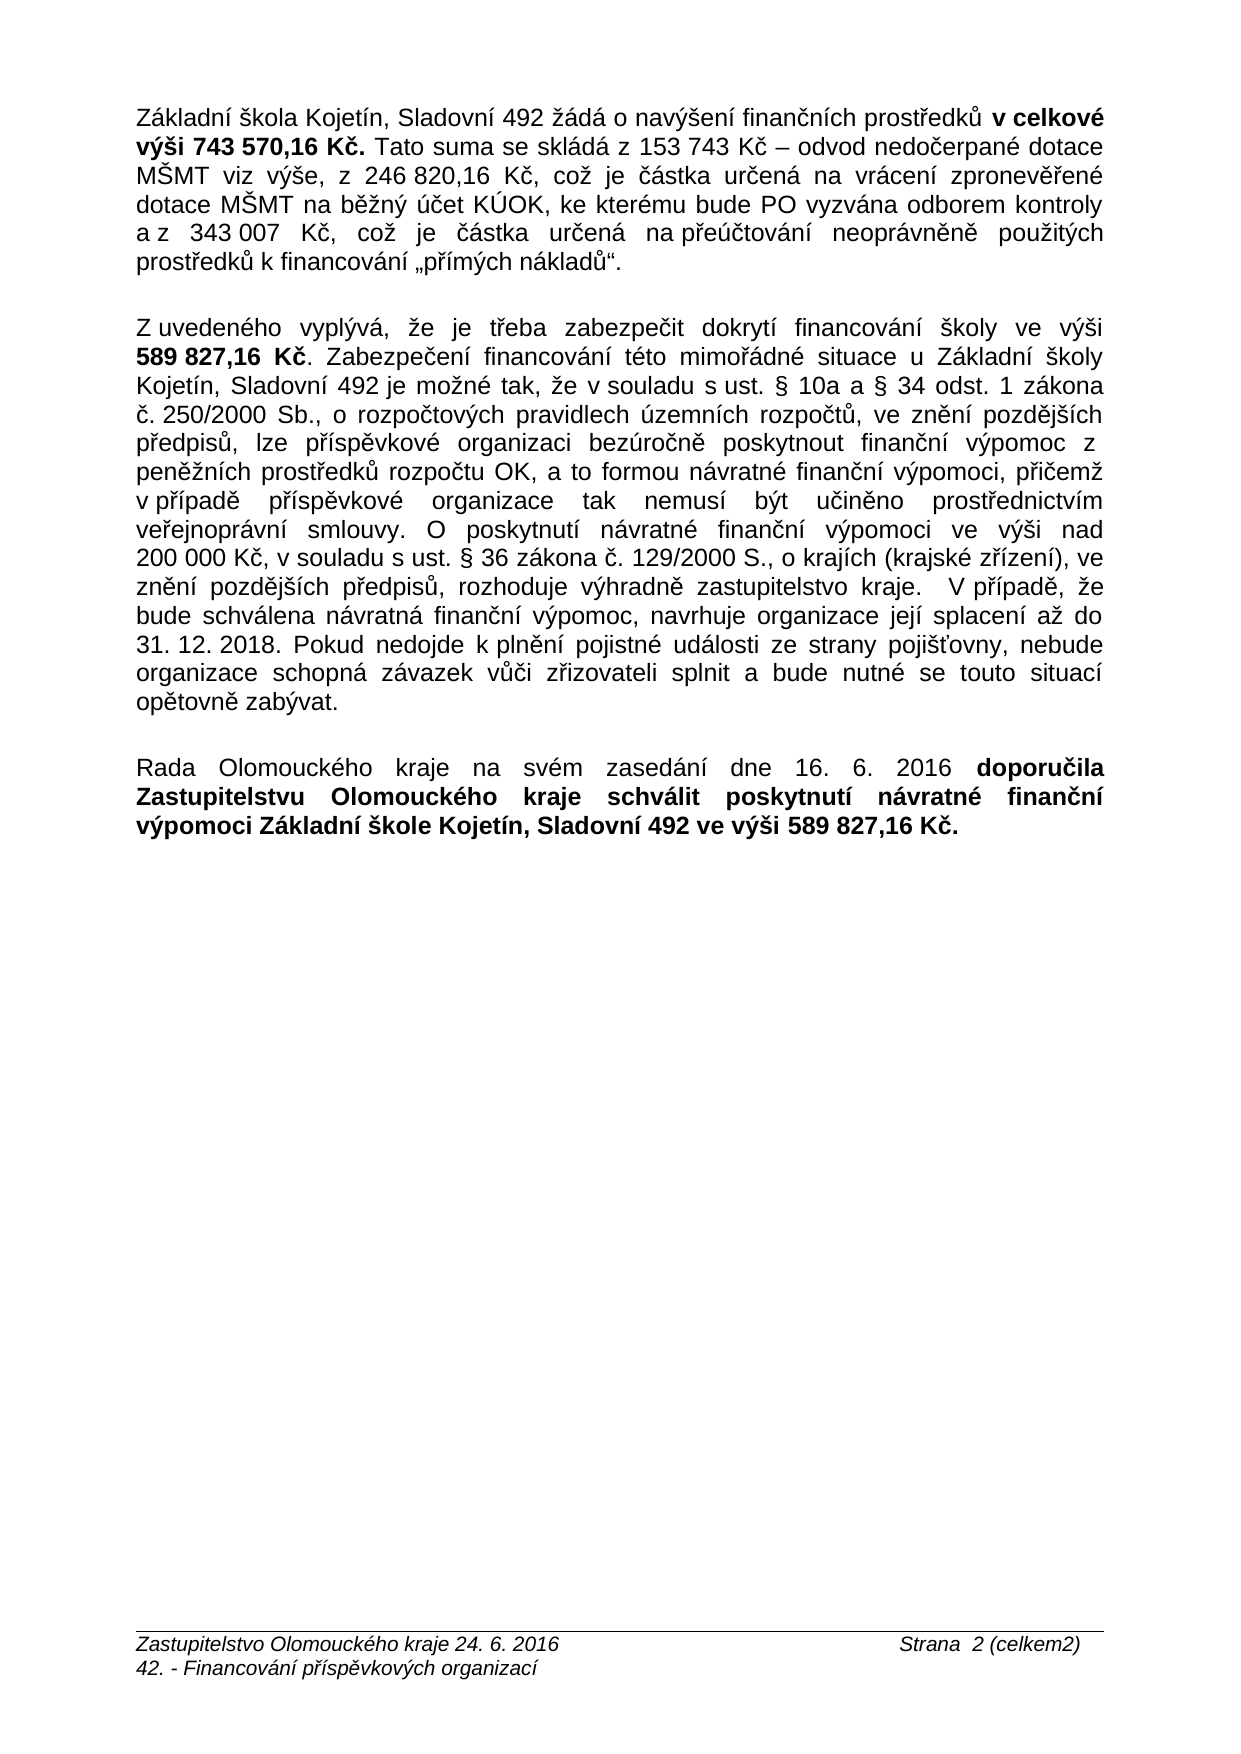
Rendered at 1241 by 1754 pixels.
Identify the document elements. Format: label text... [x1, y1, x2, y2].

text Základní škola Kojetín, Sladovní 492 žádá o navýšení finančních prostředků v celkové výši 743 570,16 Kč. Tato suma se skládá z 153 743 Kč – odvod nedočerpané dotace MŠMT viz výše, z 246 820,16 Kč, což je částka určená na vrácení zpronevěřené dotace MŠMT na běžný účet KÚOK, ke kterému bude PO vyzvána odborem kontroly a z 343 007 Kč, což je částka určená na přeúčtování neoprávněně použitých prostředků k financování „přímých nákladů“. [136, 103, 1104, 276]
text Z uvedeného vyplývá, že je třeba zabezpečit dokrytí financování školy ve výši 589 827,16 Kč. Zabezpečení financování této mimořádné situace u Základní školy Kojetín, Sladovní 492 je možné tak, že v souladu s ust. § 10a a § 34 odst. 1 zákona č. 250/2000 Sb., o rozpočtových pravidlech územních rozpočtů, ve znění pozdějších předpisů, lze příspěvkové organizaci bezúročně poskytnout finanční výpomoc z peněžních prostředků rozpočtu OK, a to formou návratné finanční výpomoci, přičemž v případě příspěvkové organizace tak nemusí být učiněno prostřednictvím veřejnoprávní smlouvy. O poskytnutí návratné finanční výpomoci ve výši nad 200 000 Kč, v souladu s ust. § 36 zákona č. 129/2000 S., o krajích (krajské zřízení), ve znění pozdějších předpisů, rozhoduje výhradně zastupitelstvo kraje. V případě, že bude schválena návratná finanční výpomoc, navrhuje organizace její splacení až do 31. 12. 2018. Pokud nedojde k plnění pojistné události ze strany pojišťovny, nebude organizace schopná závazek vůči zřizovateli splnit a bude nutné se touto situací opětovně zabývat. [136, 313, 1104, 716]
text Rada Olomouckého kraje na svém zasedání dne 16. 6. 2016 doporučila Zastupitelstvu Olomouckého kraje schválit poskytnutí návratné finanční výpomoci Základní škole Kojetín, Sladovní 492 ve výši 589 827,16 Kč. [136, 753, 1104, 840]
